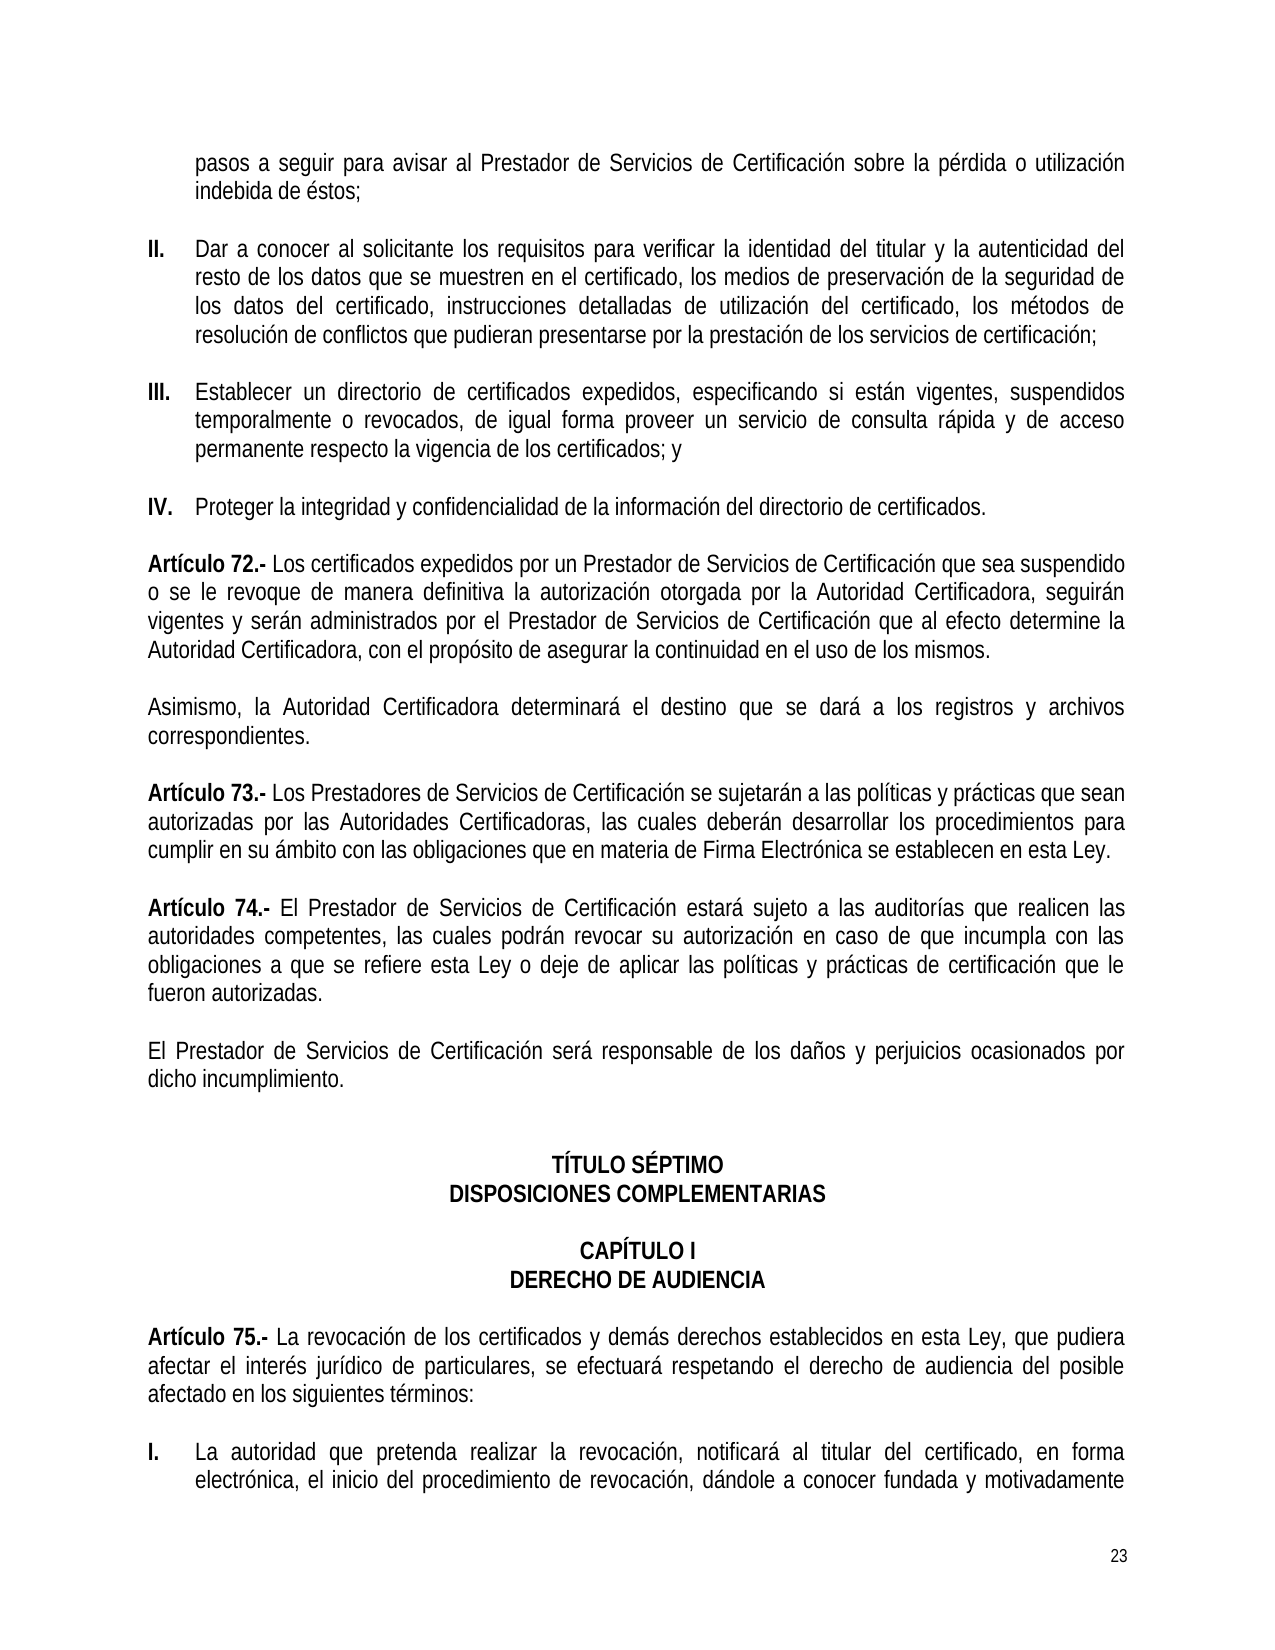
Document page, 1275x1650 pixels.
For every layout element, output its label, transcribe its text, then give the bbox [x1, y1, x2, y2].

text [148, 148, 1127, 205]
text DISPOSICIONES COMPLEMENTARIAS [148, 1179, 1127, 1208]
text IV. Proteger la integridad y confidencialidad de la información del directorio de certificados. [148, 491, 1127, 520]
text Artículo 74.- El Prestador de Servicios de Certificación estará sujeto a las auditorías que realicen las autoridades competentes, las cuales podrán revocar su autorización en caso de que incumpla con las obligaciones a que se refiere esta Ley o deje de aplicar las políticas y prácticas de certificación que le fueron autorizadas. [148, 892, 1127, 1007]
text DERECHO DE AUDIENCIA [148, 1265, 1127, 1293]
text Asimismo, la Autoridad Certificadora determinará el destino que se dará a los registros y archivos correspondientes. [148, 692, 1127, 749]
text II. Dar a conocer al solicitante los requisitos para verificar la identidad del titular y la autenticidad del resto de los datos que se muestren en el certificado, los medios de preservación de la seguridad de los datos del certificado, instrucciones detalladas de utilización del certificado, los métodos de resolución de conflictos que pudieran presentarse por la prestación de los servicios de certificación; [148, 234, 1127, 348]
text Artículo 73.- Los Prestadores de Servicios de Certificación se sujetarán a las políticas y prácticas que sean autorizadas por las Autoridades Certificadoras, las cuales deberán desarrollar los procedimientos para cumplir en su ámbito con las obligaciones que en materia de Firma Electrónica se establecen en esta Ley. [148, 778, 1127, 864]
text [148, 1437, 1127, 1494]
text El Prestador de Servicios de Certificación será responsable de los daños y perjuicios ocasionados por dicho incumplimiento. [148, 1036, 1127, 1093]
text CAPÍTULO I [148, 1236, 1127, 1265]
text TÍTULO SÉPTIMO [148, 1150, 1127, 1179]
text Artículo 72.- Los certificados expedidos por un Prestador de Servicios de Certificación que sea suspendido o se le revoque de manera definitiva la autorización otorgada por la Autoridad Certificadora, seguirán vigentes y serán administrados por el Prestador de Servicios de Certificación que al efecto determine la Autoridad Certificadora, con el propósito de asegurar la continuidad en el uso de los mismos. [148, 549, 1127, 663]
text III. Establecer un directorio de certificados expedidos, especificando si están vigentes, suspendidos temporalmente o revocados, de igual forma proveer un servicio de consulta rápida y de acceso permanente respecto la vigencia de los certificados; y [148, 377, 1127, 463]
text Artículo 75.- La revocación de los certificados y demás derechos establecidos en esta Ley, que pudiera afectar el interés jurídico de particulares, se efectuará respetando el derecho de audiencia del posible afectado en los siguientes términos: [148, 1322, 1127, 1408]
